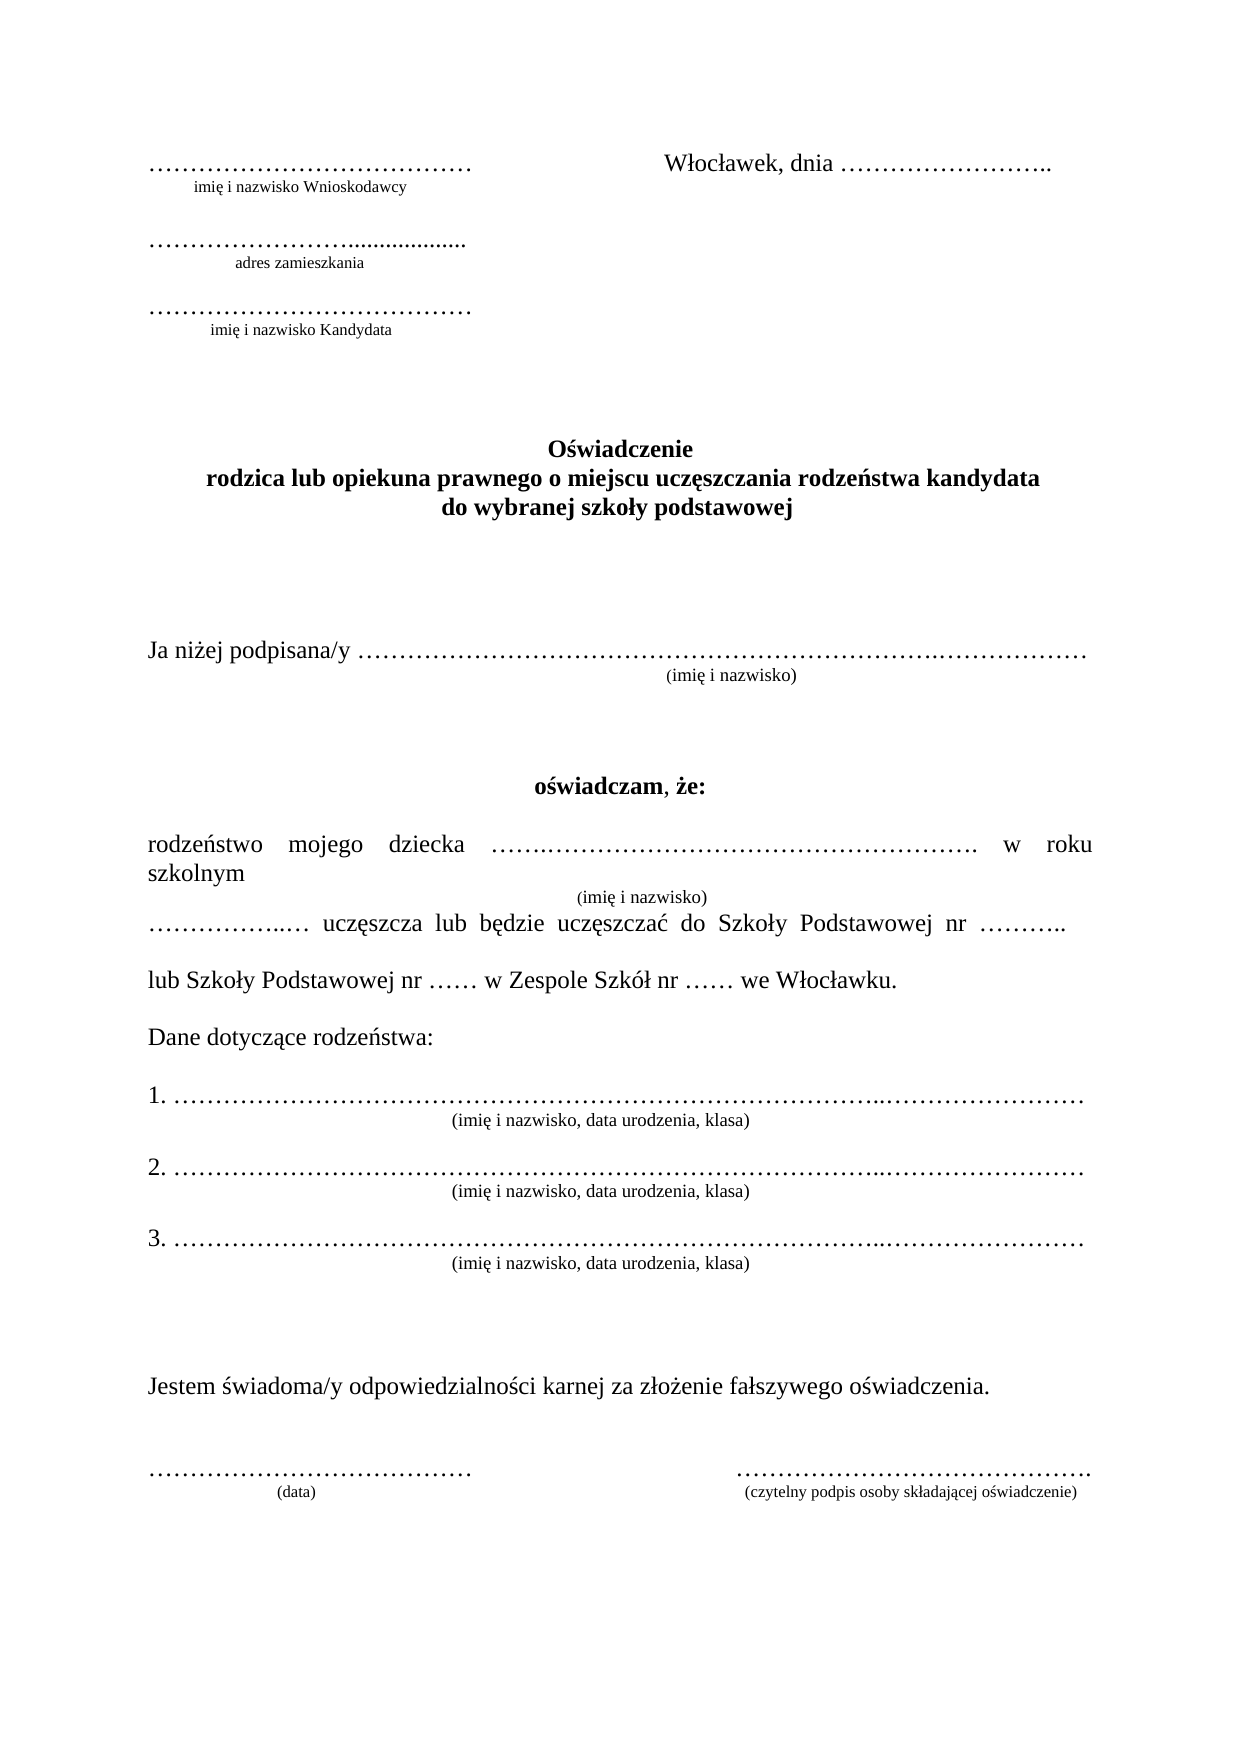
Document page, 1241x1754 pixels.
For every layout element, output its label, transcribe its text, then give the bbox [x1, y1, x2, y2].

text (imię i nazwisko) [148, 886, 1093, 908]
text (data) (czytelny podpis osoby składającej oświadczenie) [148, 1482, 1093, 1501]
text rodzeństwo mojego dziecka …….……………………………………………. w roku szkolnym [148, 829, 1093, 886]
text (imię i nazwisko, data urodzenia, klasa) [148, 1252, 1093, 1274]
text 1. …………………………………………………………………………..…………………… [148, 1080, 1093, 1108]
text (imię i nazwisko) [590, 664, 1093, 685]
text 3. …………………………………………………………………………..…………………… [148, 1223, 1093, 1252]
text ……………………................... [148, 224, 1093, 253]
text imię i nazwisko Wnioskodawcy [148, 176, 1093, 196]
text Ja niżej podpisana/y …………………………………………………………….……………… [148, 635, 1093, 664]
text Oświadczenie [148, 434, 1093, 463]
text oświadczam, że: [148, 771, 1093, 800]
text adres zamieszkania [148, 253, 1093, 272]
text Dane dotyczące rodzeństwa: [148, 1022, 1093, 1051]
text Jestem świadoma/y odpowiedzialności karnej za złożenie fałszywego oświadczenia. [148, 1371, 1093, 1399]
text lub Szkoły Podstawowej nr …… w Zespole Szkół nr …… we Włocławku. [148, 965, 1093, 993]
text (imię i nazwisko, data urodzenia, klasa) [148, 1108, 1093, 1130]
text imię i nazwisko Kandydata [148, 320, 1093, 339]
text ………………………………… [148, 291, 1093, 320]
text ……………..… uczęszcza lub będzie uczęszczać do Szkoły Podstawowej nr ……….. [148, 908, 1093, 965]
text (imię i nazwisko, data urodzenia, klasa) [148, 1180, 1093, 1202]
text rodzica lub opiekuna prawnego o miejscu uczęszczania rodzeństwa kandydata do wybranej szkoły podstawowej [148, 463, 1093, 549]
text 2. …………………………………………………………………………..…………………… [148, 1152, 1093, 1180]
text ………………………………… Włocławek, dnia …………………….. [148, 148, 1093, 176]
text ………………………………… ……………………………………. [148, 1453, 1093, 1482]
